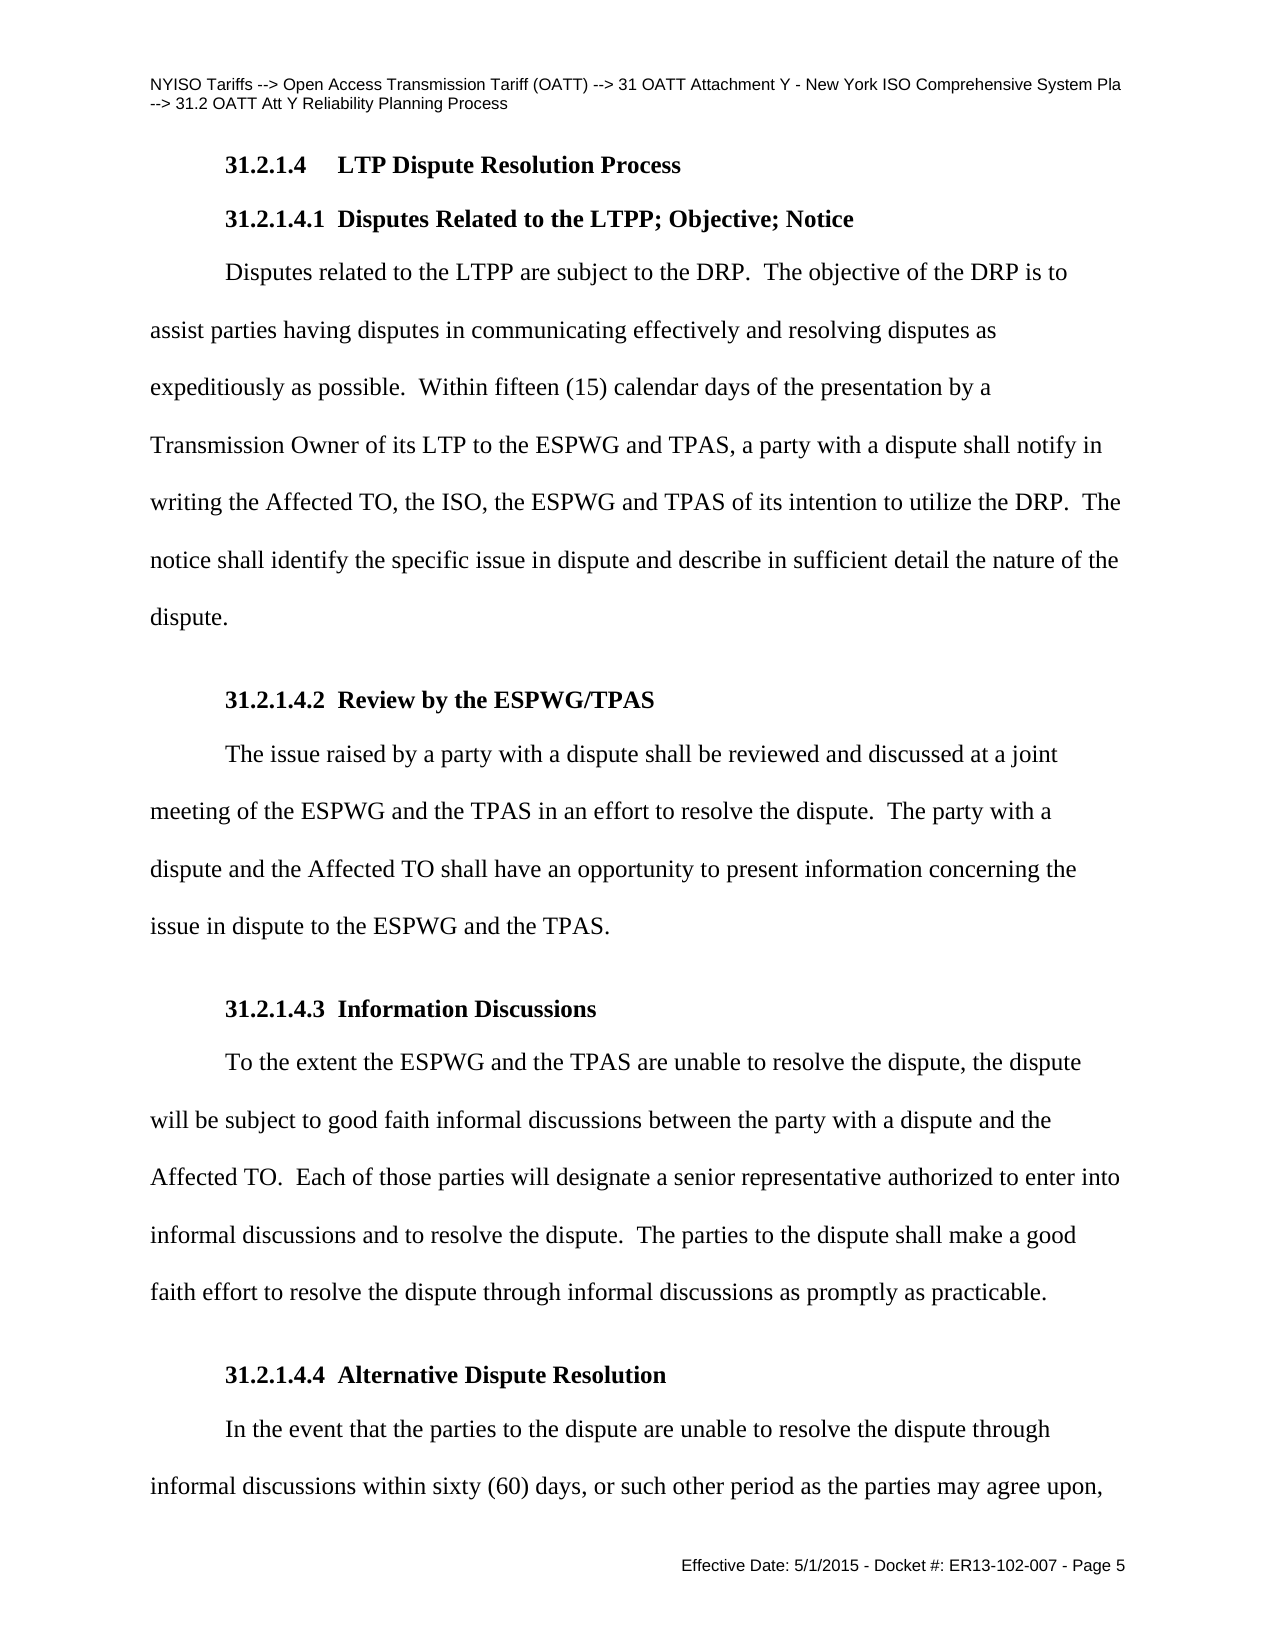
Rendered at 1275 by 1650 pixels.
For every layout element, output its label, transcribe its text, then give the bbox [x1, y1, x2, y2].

text The issue raised by a party with a dispute shall be reviewed and discussed at a joint meeting of the ESPWG and the TPAS in an effort to resolve the dispute. The party with a dispute and the Affected TO shall have an opportunity to present information concerning the issue in dispute to the ESPWG and the TPAS. [150, 739, 1125, 940]
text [150, 1414, 1125, 1500]
subtitle 31.2.1.4.3 Information Discussions [225, 994, 1125, 1022]
subtitle 31.2.1.4.4 Alternative Dispute Resolution [225, 1360, 1125, 1389]
subtitle 31.2.1.4 LTP Dispute Resolution Process [225, 150, 1125, 179]
subtitle 31.2.1.4.2 Review by the ESPWG/TPAS [225, 685, 1125, 714]
subtitle 31.2.1.4.1 Disputes Related to the LTPP; Objective; Notice [225, 204, 1125, 232]
text Disputes related to the LTPP are subject to the DRP. The objective of the DRP is to assist parties having disputes in communicating effectively and resolving disputes as expeditiously as possible. Within fifteen (15) calendar days of the presentation by a Transmission Owner of its LTP to the ESPWG and TPAS, a party with a dispute shall notify in writing the Affected TO, the ISO, the ESPWG and TPAS of its intention to utilize the DRP. The notice shall identify the specific issue in dispute and describe in sufficient detail the nature of the dispute. [150, 257, 1125, 631]
text To the extent the ESPWG and the TPAS are unable to resolve the dispute, the dispute will be subject to good faith informal discussions between the party with a dispute and the Affected TO. Each of those parties will designate a senior representative authorized to enter into informal discussions and to resolve the dispute. The parties to the dispute shall make a good faith effort to resolve the dispute through informal discussions as promptly as practicable. [150, 1047, 1125, 1306]
